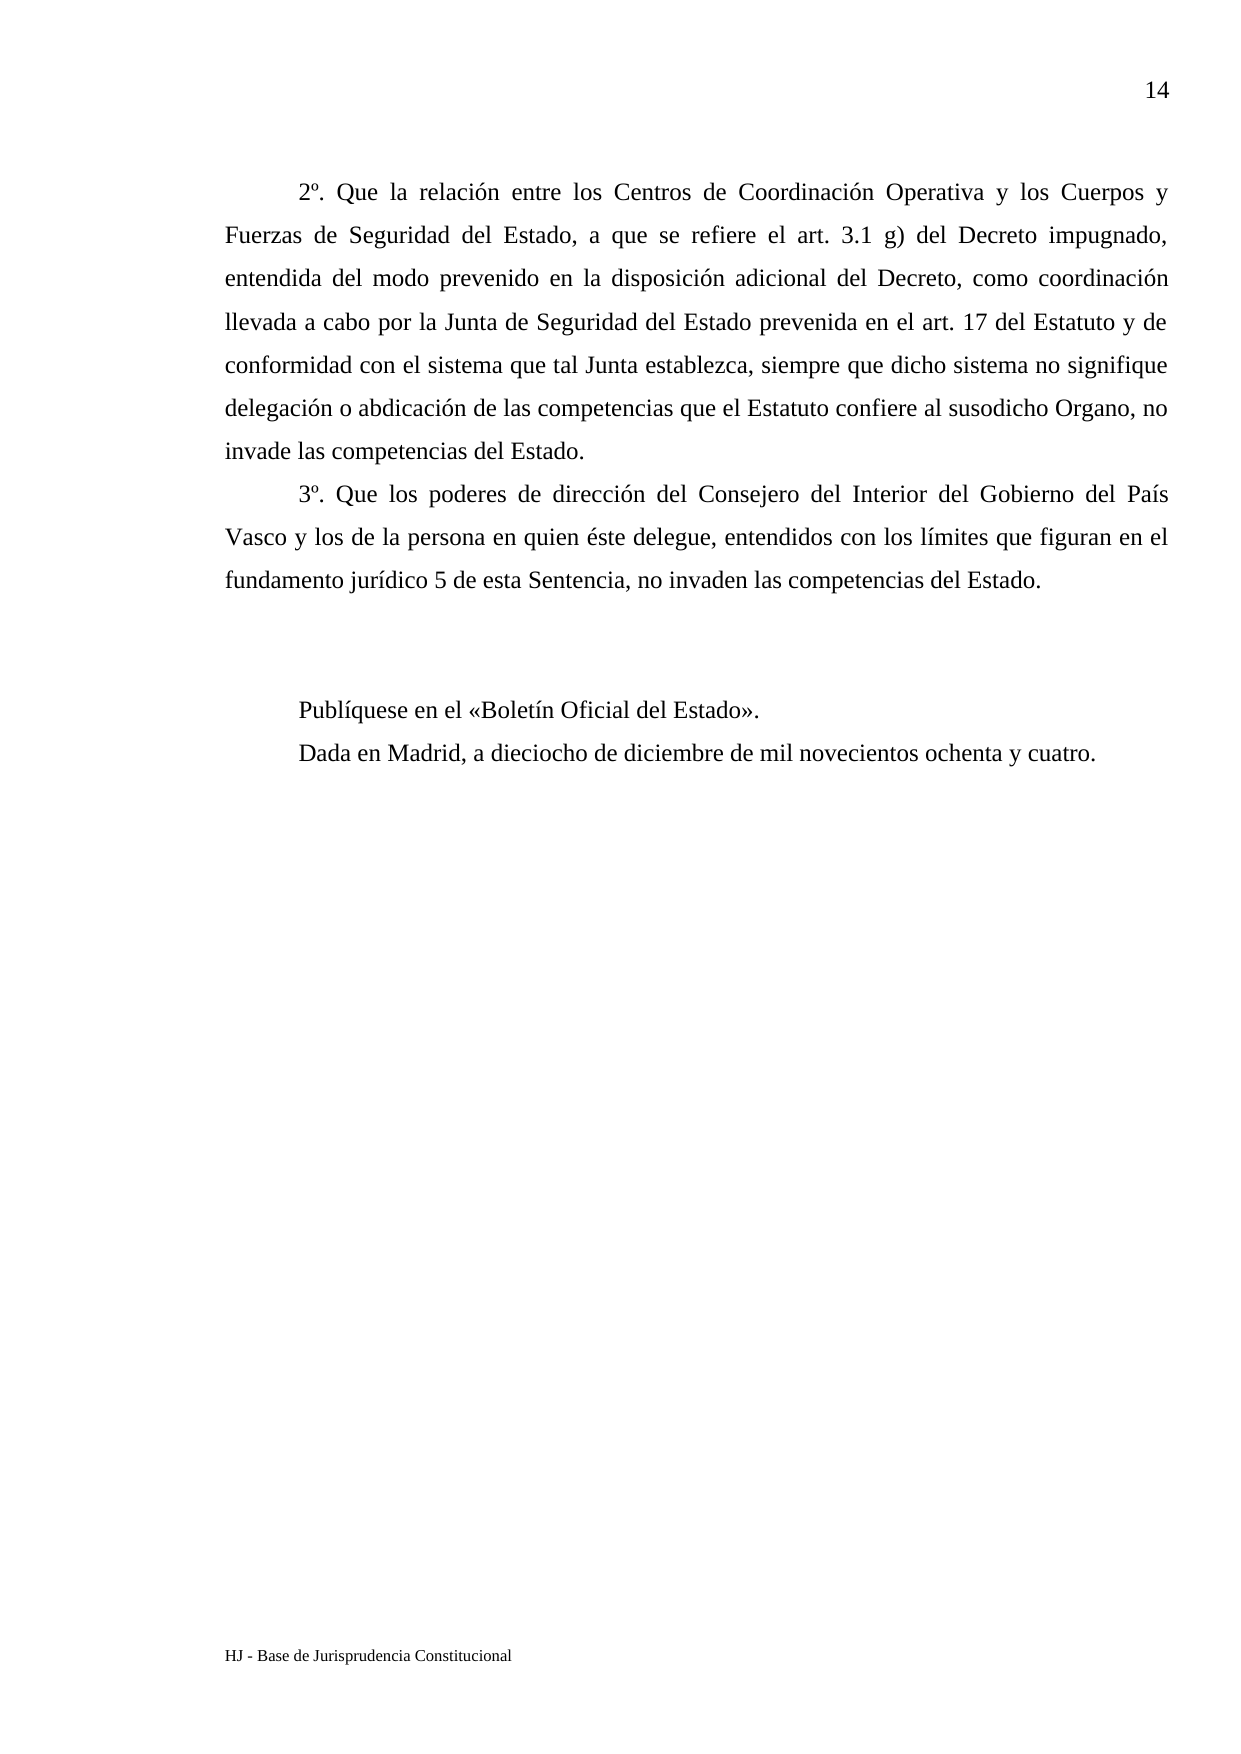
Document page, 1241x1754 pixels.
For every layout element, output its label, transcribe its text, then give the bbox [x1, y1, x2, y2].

text Dada en Madrid, a dieciocho de diciembre de mil novecientos ochenta y cuatro. [224, 738, 1169, 767]
text 2º. Que la relación entre los Centros de Coordinación Operativa y los Cuerpos y Fuerzas de Seguridad del Estado, a que se refiere el art. 3.1 g) del Decreto impugnado, entendida del modo prevenido en la disposición adicional del Decreto, como coordinación llevada a cabo por la Junta de Seguridad del Estado prevenida en el art. 17 del Estatuto y de conformidad con el sistema que tal Junta establezca, siempre que dicho sistema no signifique delegación o abdicación de las competencias que el Estatuto confiere al susodicho Organo, no invade las competencias del Estado. [224, 177, 1169, 465]
text Publíquese en el «Boletín Oficial del Estado». [224, 695, 1169, 723]
text 3º. Que los poderes de dirección del Consejero del Interior del Gobierno del País Vasco y los de la persona en quien éste delegue, entendidos con los límites que figuran en el fundamento jurídico 5 de esta Sentencia, no invaden las competencias del Estado. [224, 479, 1169, 594]
